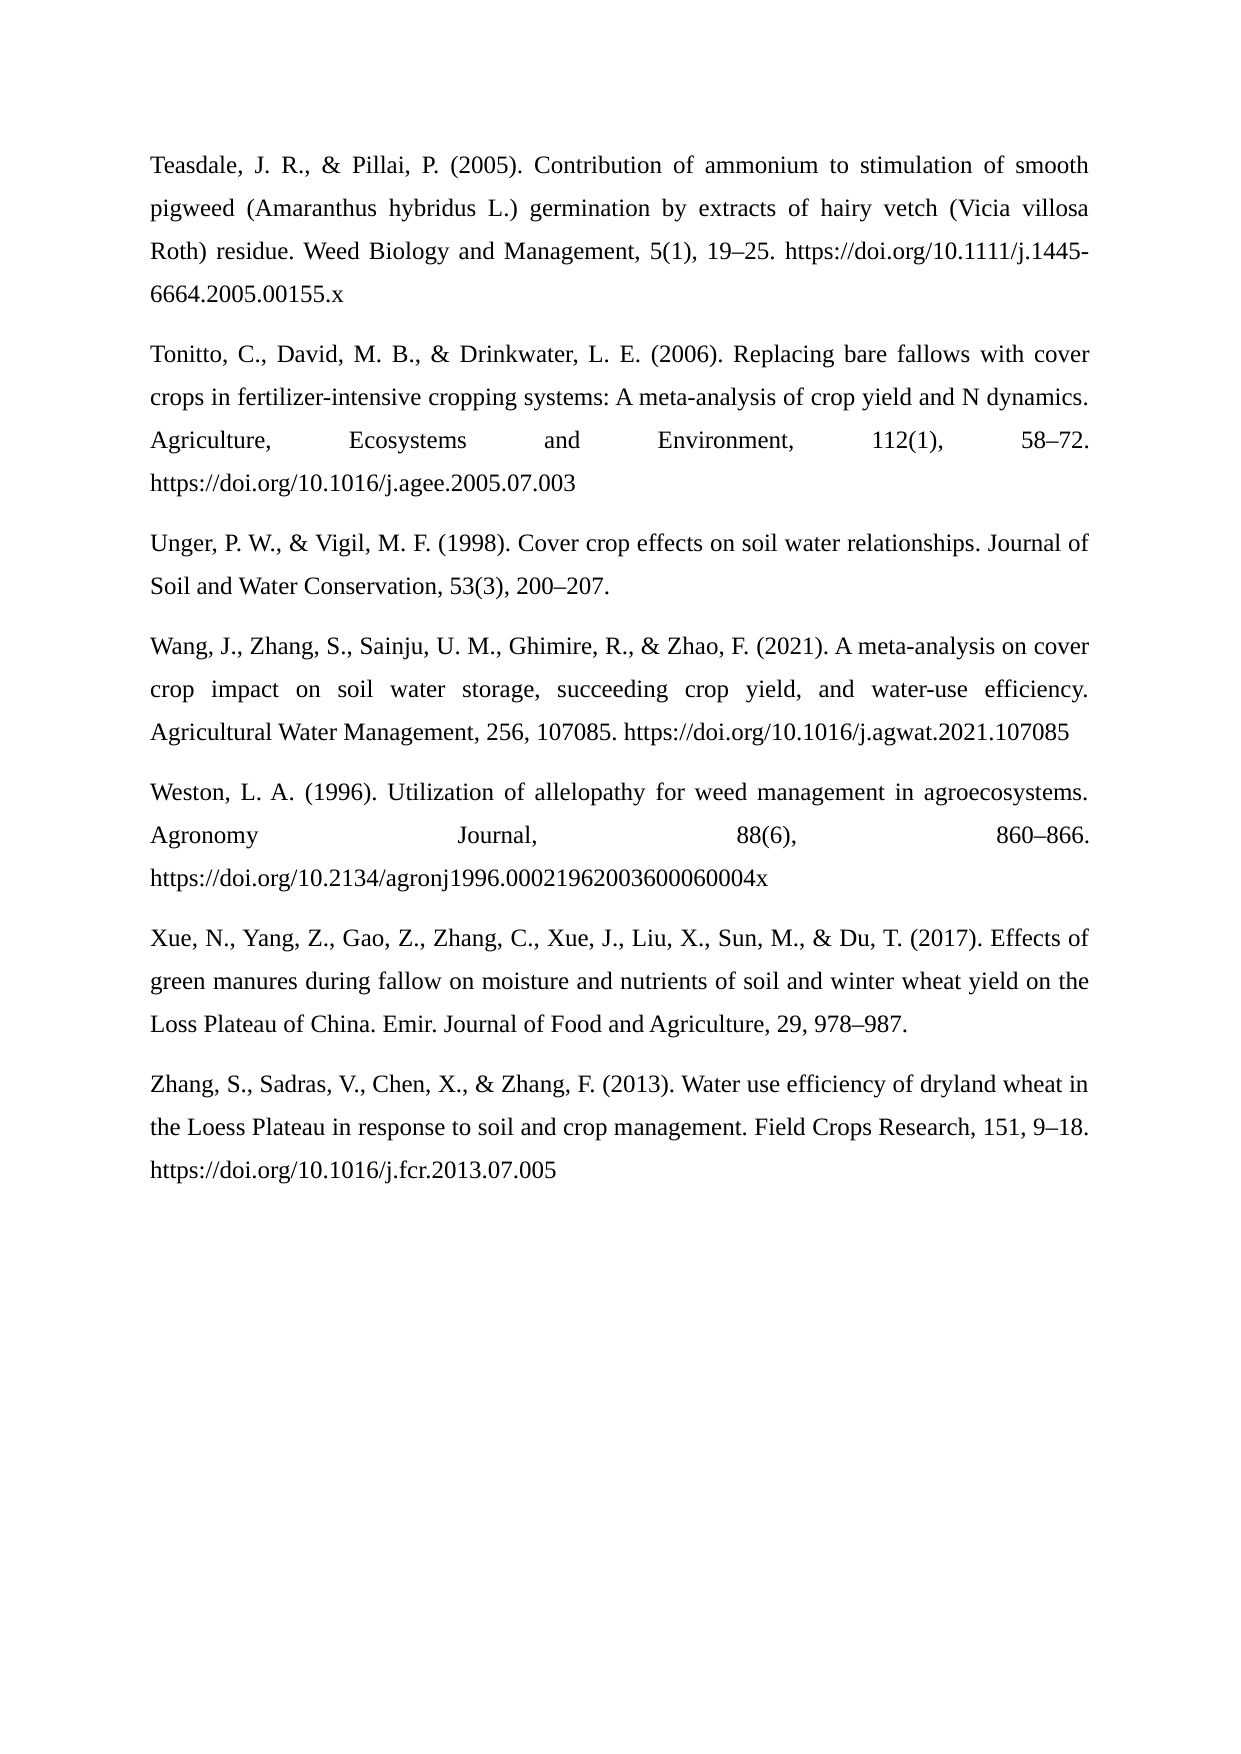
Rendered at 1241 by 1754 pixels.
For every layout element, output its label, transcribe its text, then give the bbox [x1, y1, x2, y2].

text Tonitto, C., David, M. B., & Drinkwater, L. E. (2006). Replacing bare fallows with cover crops in fertilizer-intensive cropping systems: A meta-analysis of crop yield and N dynamics. Agriculture, Ecosystems and Environment, 112(1), 58–72. https://doi.org/10.1016/j.agee.2005.07.003 [150, 339, 1090, 497]
text Teasdale, J. R., & Pillai, P. (2005). Contribution of ammonium to stimulation of smooth pigweed (Amaranthus hybridus L.) germination by extracts of hairy vetch (Vicia villosa Roth) residue. Weed Biology and Management, 5(1), 19–25. https://doi.org/10.1111/j.1445-6664.2005.00155.x [150, 150, 1090, 308]
text Xue, N., Yang, Z., Gao, Z., Zhang, C., Xue, J., Liu, X., Sun, M., & Du, T. (2017). Effects of green manures during fallow on moisture and nutrients of soil and winter wheat yield on the Loss Plateau of China. Emir. Journal of Food and Agriculture, 29, 978–987. [150, 923, 1090, 1038]
text Weston, L. A. (1996). Utilization of allelopathy for weed management in agroecosystems. Agronomy Journal, 88(6), 860–866. https://doi.org/10.2134/agronj1996.00021962003600060004x [150, 777, 1090, 892]
text Zhang, S., Sadras, V., Chen, X., & Zhang, F. (2013). Water use efficiency of dryland wheat in the Loess Plateau in response to soil and crop management. Field Crops Research, 151, 9–18. https://doi.org/10.1016/j.fcr.2013.07.005 [150, 1069, 1090, 1184]
text Unger, P. W., & Vigil, M. F. (1998). Cover crop effects on soil water relationships. Journal of Soil and Water Conservation, 53(3), 200–207. [150, 528, 1090, 600]
text Wang, J., Zhang, S., Sainju, U. M., Ghimire, R., & Zhao, F. (2021). A meta-analysis on cover crop impact on soil water storage, succeeding crop yield, and water-use efficiency. Agricultural Water Management, 256, 107085. https://doi.org/10.1016/j.agwat.2021.107085 [150, 631, 1090, 746]
